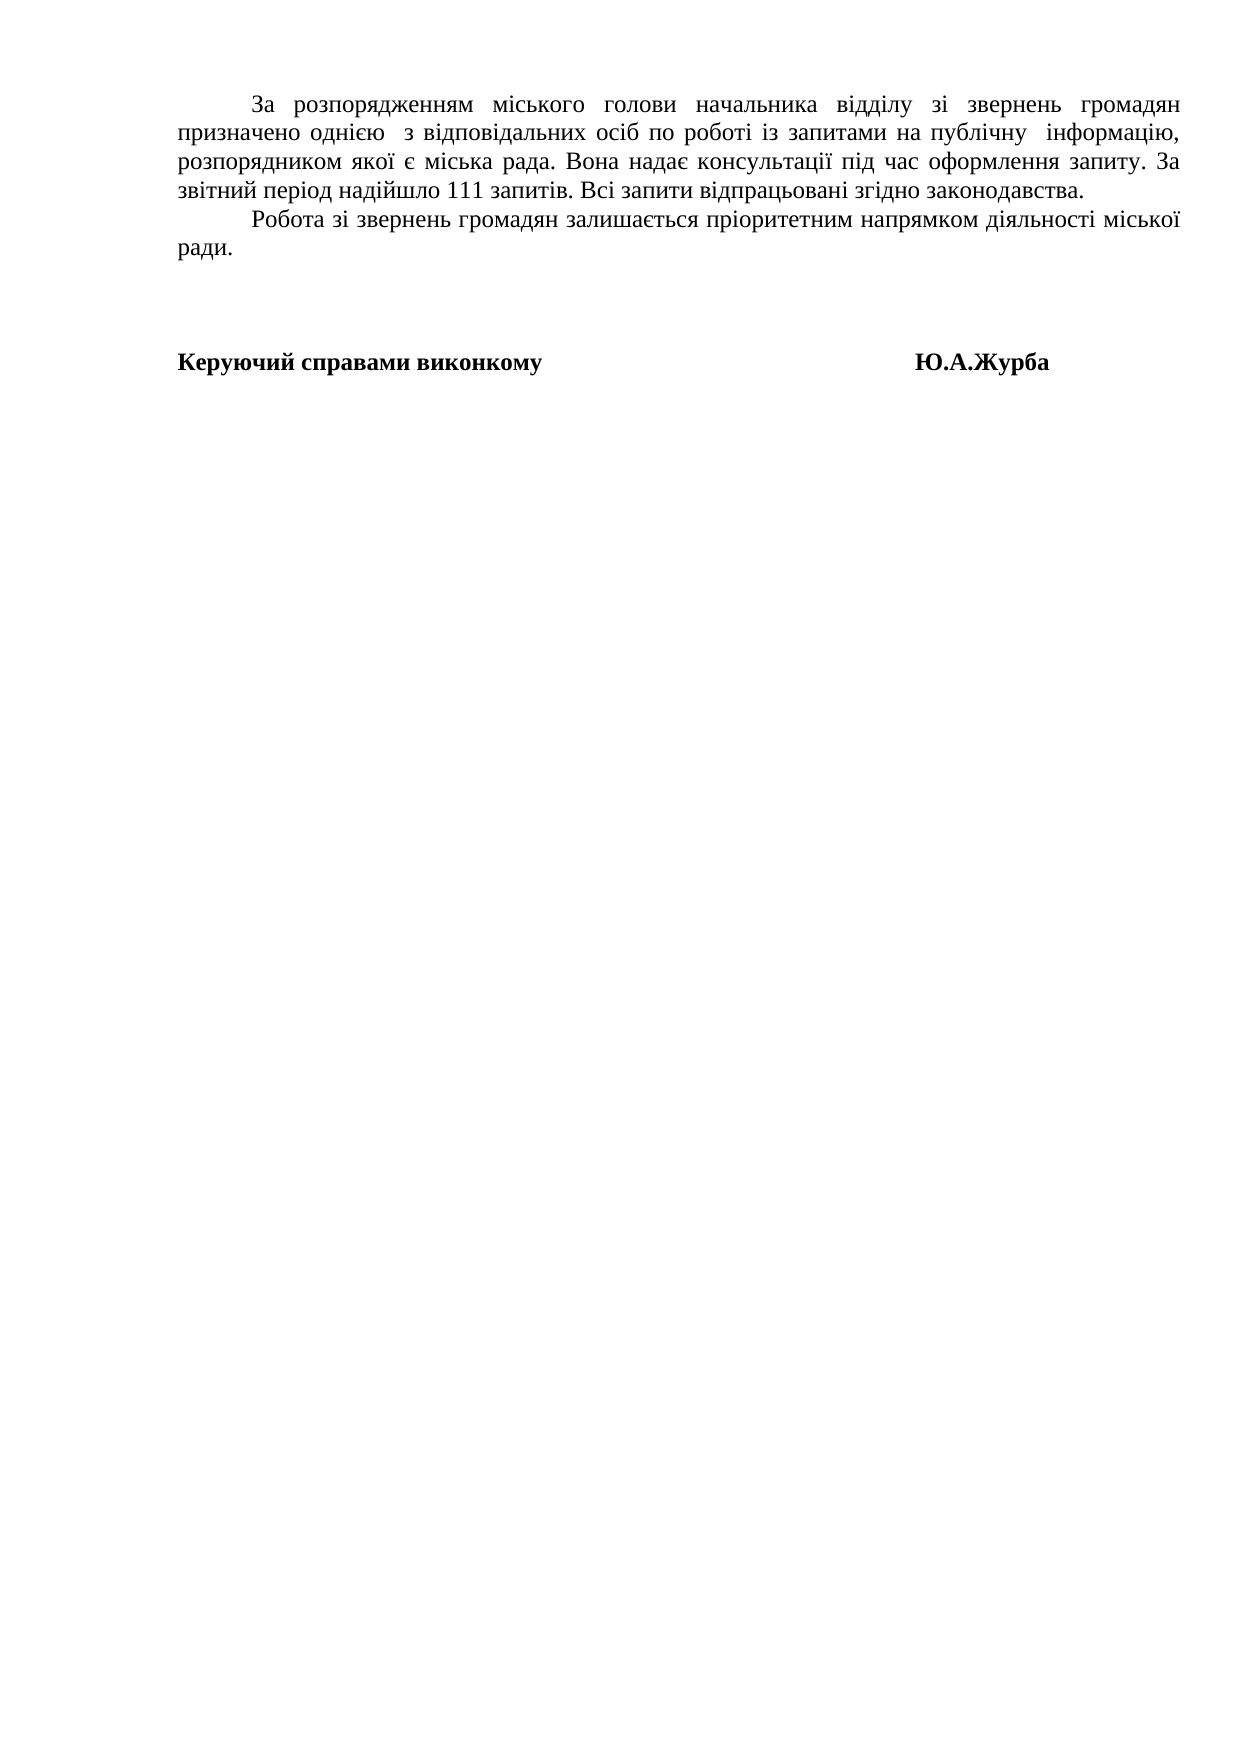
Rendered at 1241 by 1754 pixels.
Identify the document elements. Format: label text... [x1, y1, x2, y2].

text За розпорядженням міського голови начальника відділу зі звернень громадян призначено однією з відповідальних осіб по роботі із запитами на публічну інформацію, розпорядником якої є міська рада. Вона надає консультації під час оформлення запиту. За звітний період надійшло 111 запитів. Всі запити відпрацьовані згідно законодавства. [177, 89, 1181, 204]
text Робота зі звернень громадян залишається пріоритетним напрямком діяльності міської ради. [177, 204, 1181, 261]
text Керуючий справами виконкому Ю.А.Журба [177, 347, 1181, 375]
